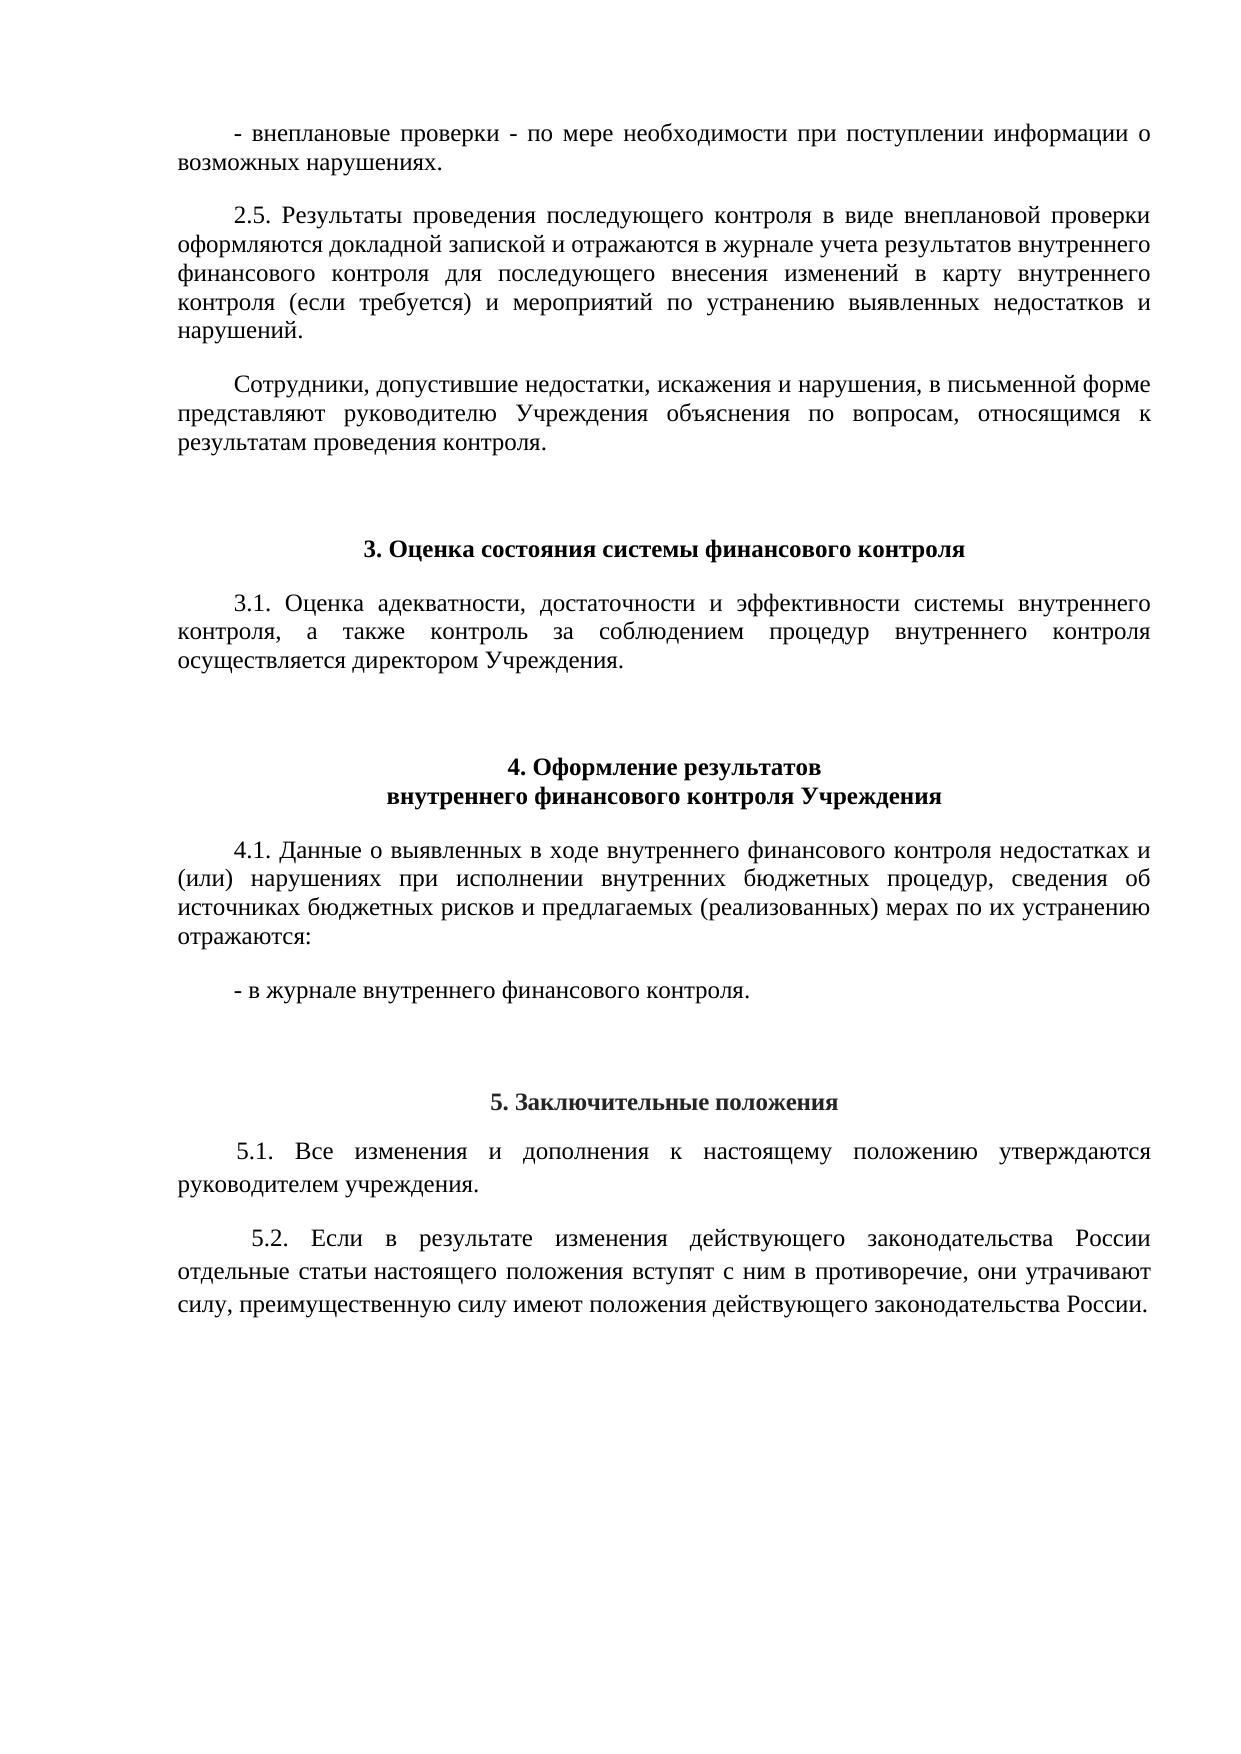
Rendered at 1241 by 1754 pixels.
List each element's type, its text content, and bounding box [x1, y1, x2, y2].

text - в журнале внутреннего финансового контроля. [177, 975, 1152, 1003]
text 5.1. Все изменения и дополнения к настоящему положению утверждаются руководителем учреждения. [177, 1136, 1152, 1198]
text 5. Заключительные положения [177, 1053, 1152, 1116]
text 2.5. Результаты проведения последующего контроля в виде внеплановой проверки оформляются докладной запиской и отражаются в журнале учета результатов внутреннего финансового контроля для последующего внесения изменений в карту внутреннего контроля (если требуется) и мероприятий по устранению выявленных недостатков и нарушений. [177, 201, 1152, 344]
text 4.1. Данные о выявленных в ходе внутреннего финансового контроля недостатках и (или) нарушениях при исполнении внутренних бюджетных процедур, сведения об источниках бюджетных рисков и предлагаемых (реализованных) мерах по их устранению отражаются: [177, 835, 1152, 950]
text внутреннего финансового контроля Учреждения [177, 781, 1152, 810]
text - внеплановые проверки - по мере необходимости при поступлении информации о возможных нарушениях. [177, 118, 1152, 176]
text 4. Оформление результатов [177, 752, 1152, 781]
text 5.2. Если в результате изменения действующего законодательства России отдельные статьи настоящего положения вступят с ним в противоречие, они утрачивают силу, преимущественную силу имеют положения действующего законодательства России. [177, 1223, 1152, 1318]
text 3.1. Оценка адекватности, достаточности и эффективности системы внутреннего контроля, а также контроль за соблюдением процедур внутреннего контроля осуществляется директором Учреждения. [177, 588, 1152, 674]
text Сотрудники, допустившие недостатки, искажения и нарушения, в письменной форме представляют руководителю Учреждения объяснения по вопросам, относящимся к результатам проведения контроля. [177, 369, 1152, 456]
text 3. Оценка состояния системы финансового контроля [177, 534, 1152, 563]
